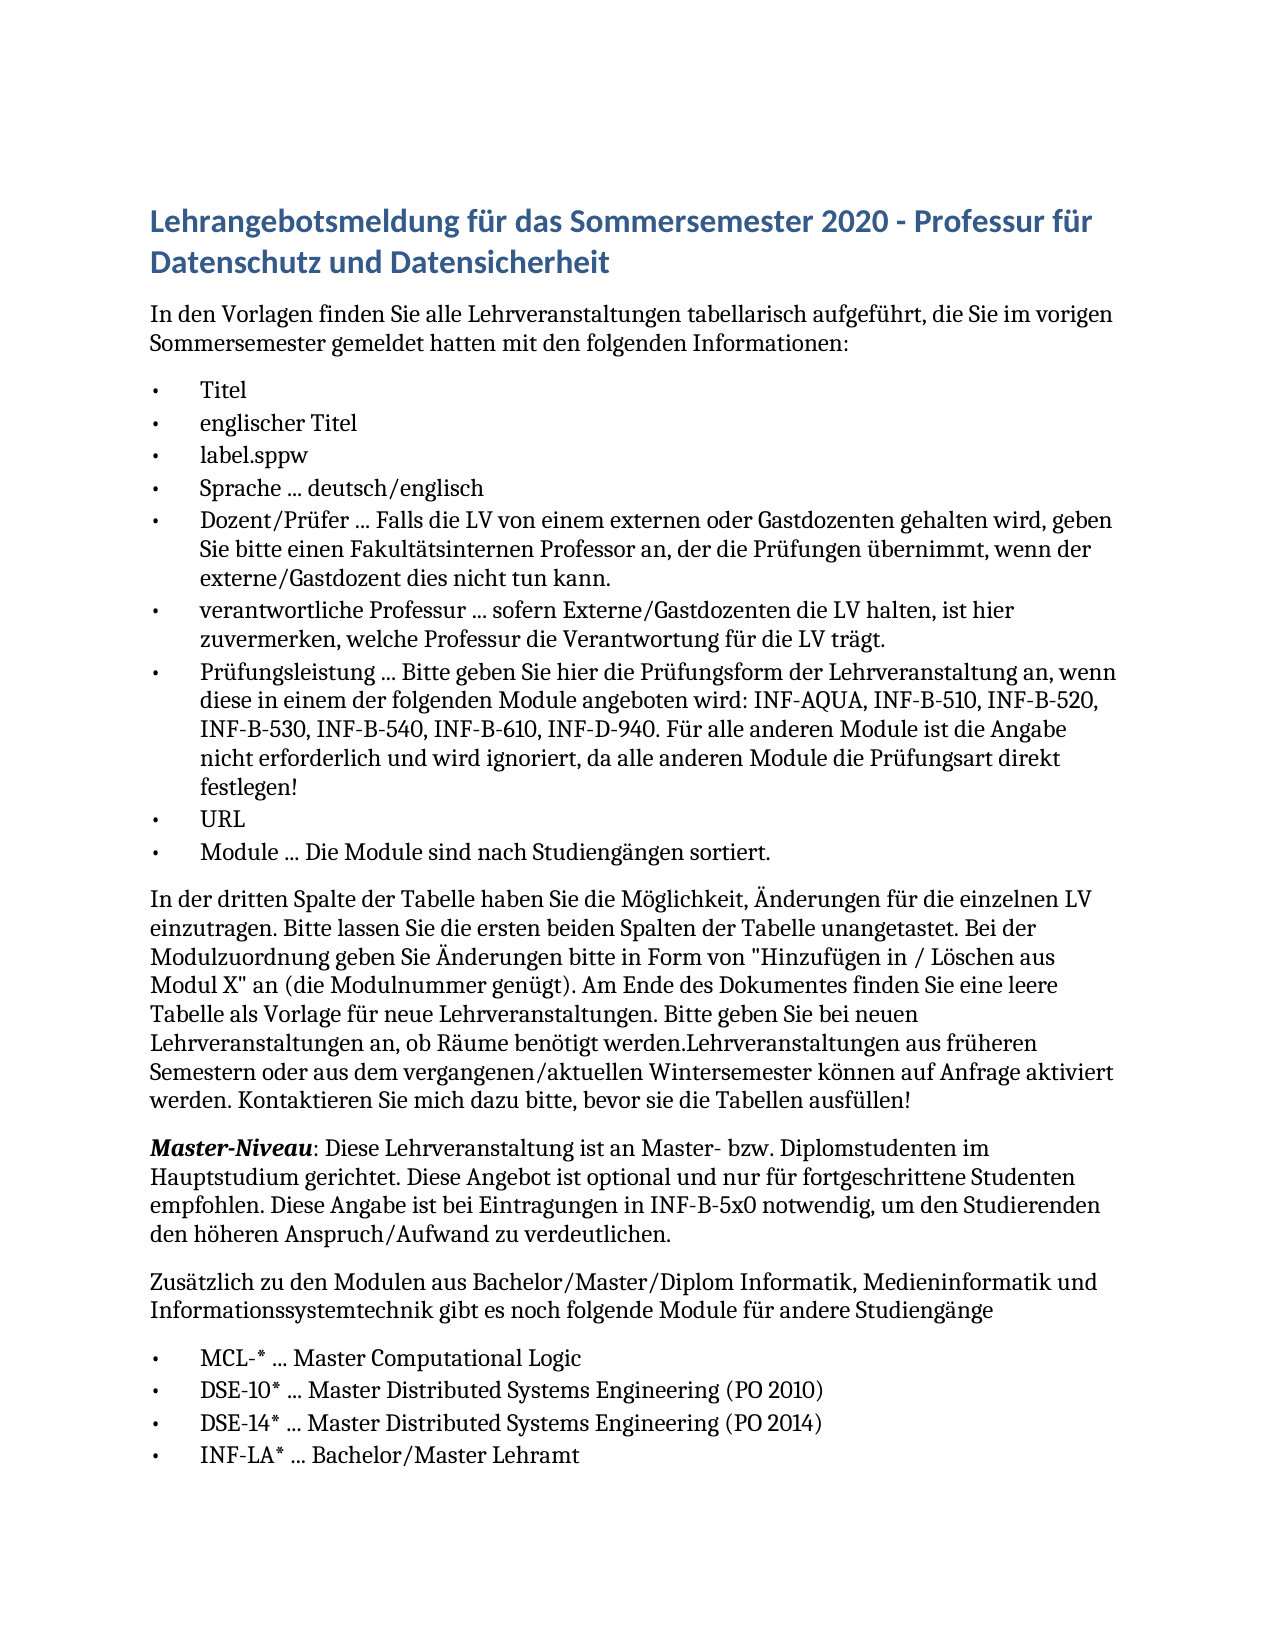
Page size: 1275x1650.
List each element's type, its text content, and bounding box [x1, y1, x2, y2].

list MCL-* ... Master Computational Logic [150, 1344, 1125, 1373]
list Module ... Die Module sind nach Studiengängen sortiert. [150, 838, 1125, 866]
list URL [150, 805, 1125, 834]
text Zusätzlich zu den Modulen aus Bachelor/Master/Diplom Informatik, Medieninformatik und Informationssystemtechnik gibt es noch folgende Module für andere Studiengänge [150, 1268, 1125, 1325]
list englischer Titel [150, 409, 1125, 438]
subtitle Lehrangebotsmeldung für das Sommersemester 2020 - Professur für Datenschutz und Datensicherheit [150, 200, 1125, 281]
text Master-Niveau: Diese Lehrveranstaltung ist an Master- bzw. Diplomstudenten im Hauptstudium gerichtet. Diese Angebot ist optional und nur für fortgeschrittene Studenten empfohlen. Diese Angabe ist bei Eintragungen in INF-B-5x0 notwendig, um den Studierenden den höheren Anspruch/Aufwand zu verdeutlichen. [150, 1134, 1125, 1249]
list Dozent/Prüfer ... Falls die LV von einem externen oder Gastdozenten gehalten wird, geben Sie bitte einen Fakultätsinternen Professor an, der die Prüfungen übernimmt, wenn der externe/Gastdozent dies nicht tun kann. [150, 506, 1125, 593]
list DSE-10* ... Master Distributed Systems Engineering (PO 2010) [150, 1376, 1125, 1405]
text In der dritten Spalte der Tabelle haben Sie die Möglichkeit, Änderungen für die einzelnen LV einzutragen. Bitte lassen Sie die ersten beiden Spalten der Tabelle unangetastet. Bei der Modulzuordnung geben Sie Änderungen bitte in Form von "Hinzufügen in / Löschen aus Modul X" an (die Modulnummer genügt). Am Ende des Dokumentes finden Sie eine leere Tabelle als Vorlage für neue Lehrveranstaltungen. Bitte geben Sie bei neuen Lehrveranstaltungen an, ob Räume benötigt werden.Lehrveranstaltungen aus früheren Semestern oder aus dem vergangenen/aktuellen Wintersemester können auf Anfrage aktiviert werden. Kontaktieren Sie mich dazu bitte, bevor sie die Tabellen ausfüllen! [150, 885, 1125, 1115]
text In den Vorlagen finden Sie alle Lehrveranstaltungen tabellarisch aufgeführt, die Sie im vorigen Sommersemester gemeldet hatten mit den folgenden Informationen: [150, 300, 1125, 358]
list INF-LA* ... Bachelor/Master Lehramt [150, 1441, 1125, 1470]
list label.sppw [150, 441, 1125, 470]
list verantwortliche Professur ... sofern Externe/Gastdozenten die LV halten, ist hier zuvermerken, welche Professur die Verantwortung für die LV trägt. [150, 596, 1125, 654]
list Prüfungsleistung ... Bitte geben Sie hier die Prüfungsform der Lehrveranstaltung an, wenn diese in einem der folgenden Module angeboten wird: INF-AQUA, INF-B-510, INF-B-520, INF-B-530, INF-B-540, INF-B-610, INF-D-940. Für alle anderen Module ist die Angabe nicht erforderlich und wird ignoriert, da alle anderen Module die Prüfungsart direkt festlegen! [150, 658, 1125, 801]
list Titel [150, 376, 1125, 405]
list DSE-14* ... Master Distributed Systems Engineering (PO 2014) [150, 1409, 1125, 1438]
list Sprache ... deutsch/englisch [150, 474, 1125, 503]
